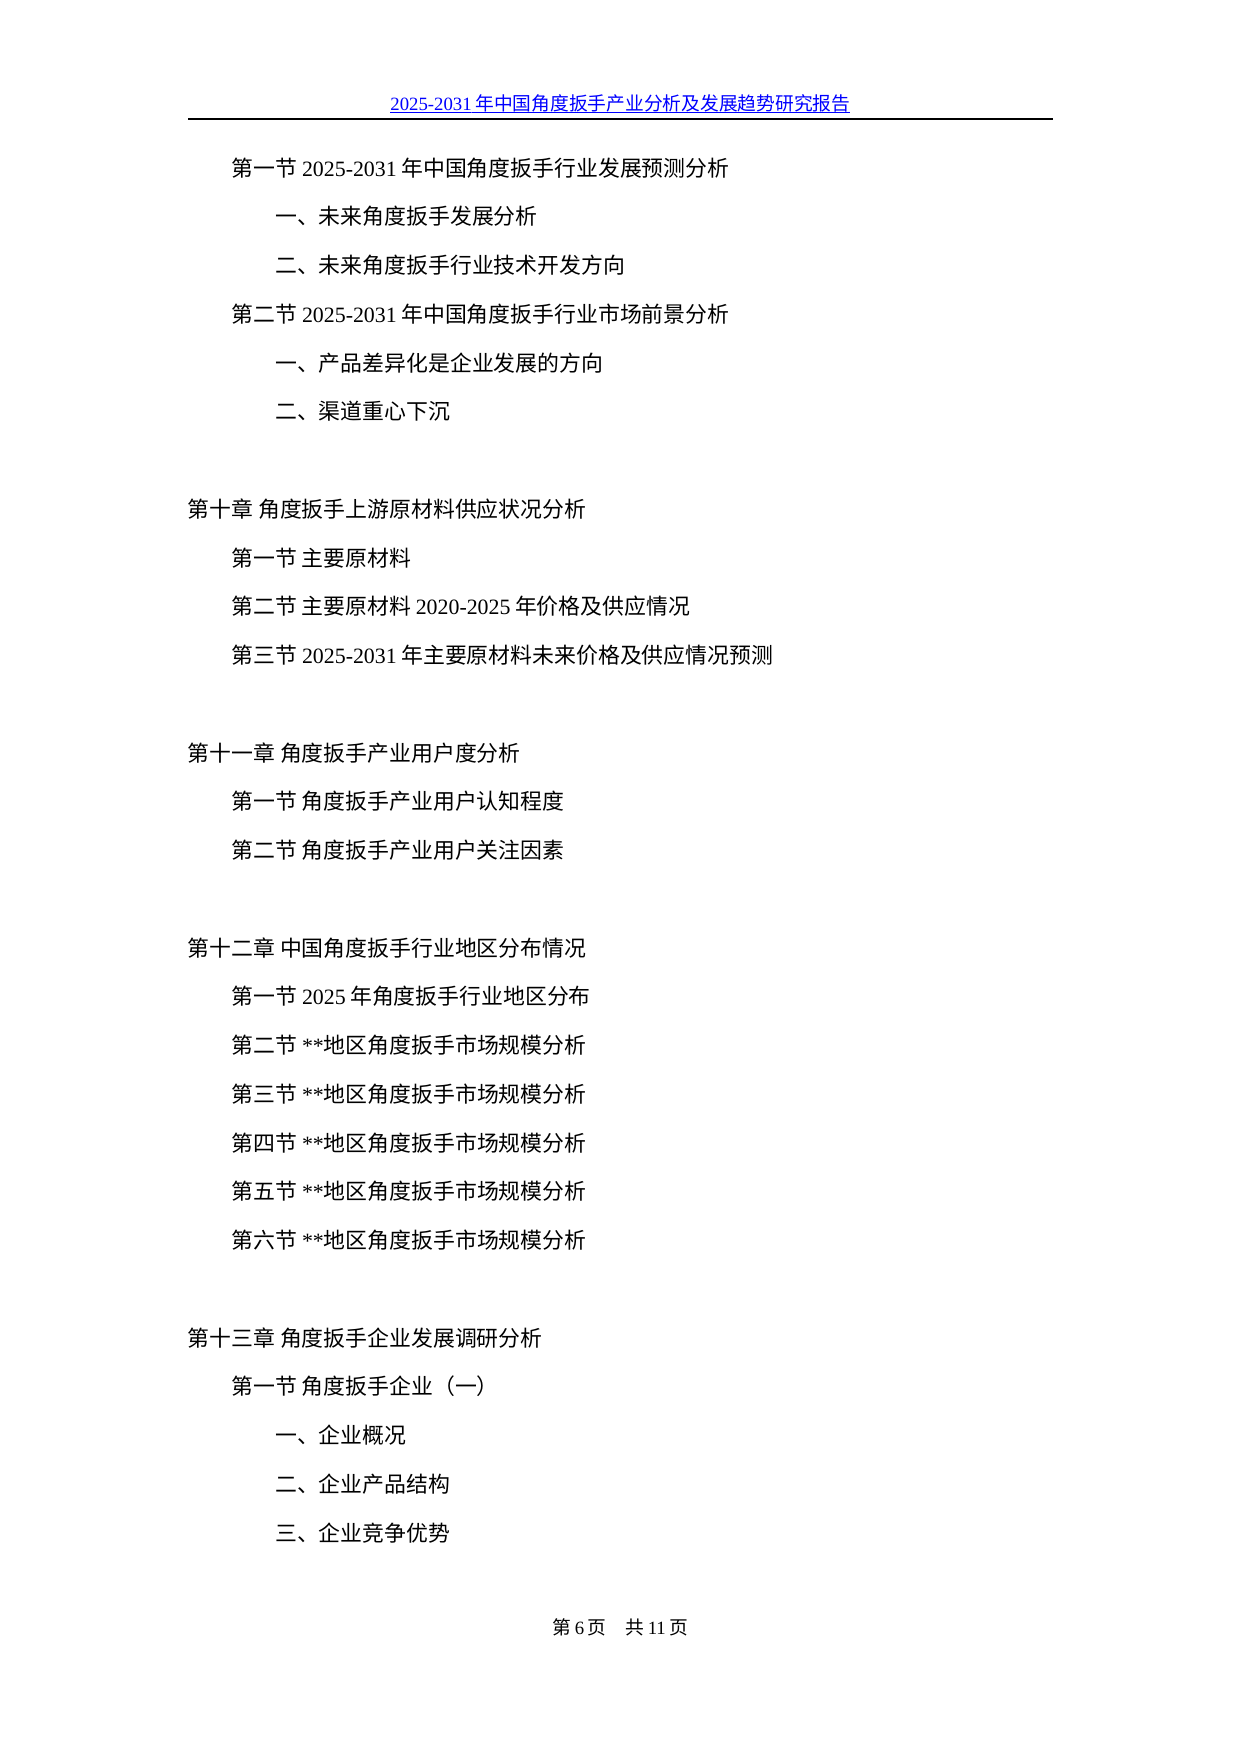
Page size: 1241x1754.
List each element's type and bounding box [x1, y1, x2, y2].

text [187, 150, 1053, 1548]
